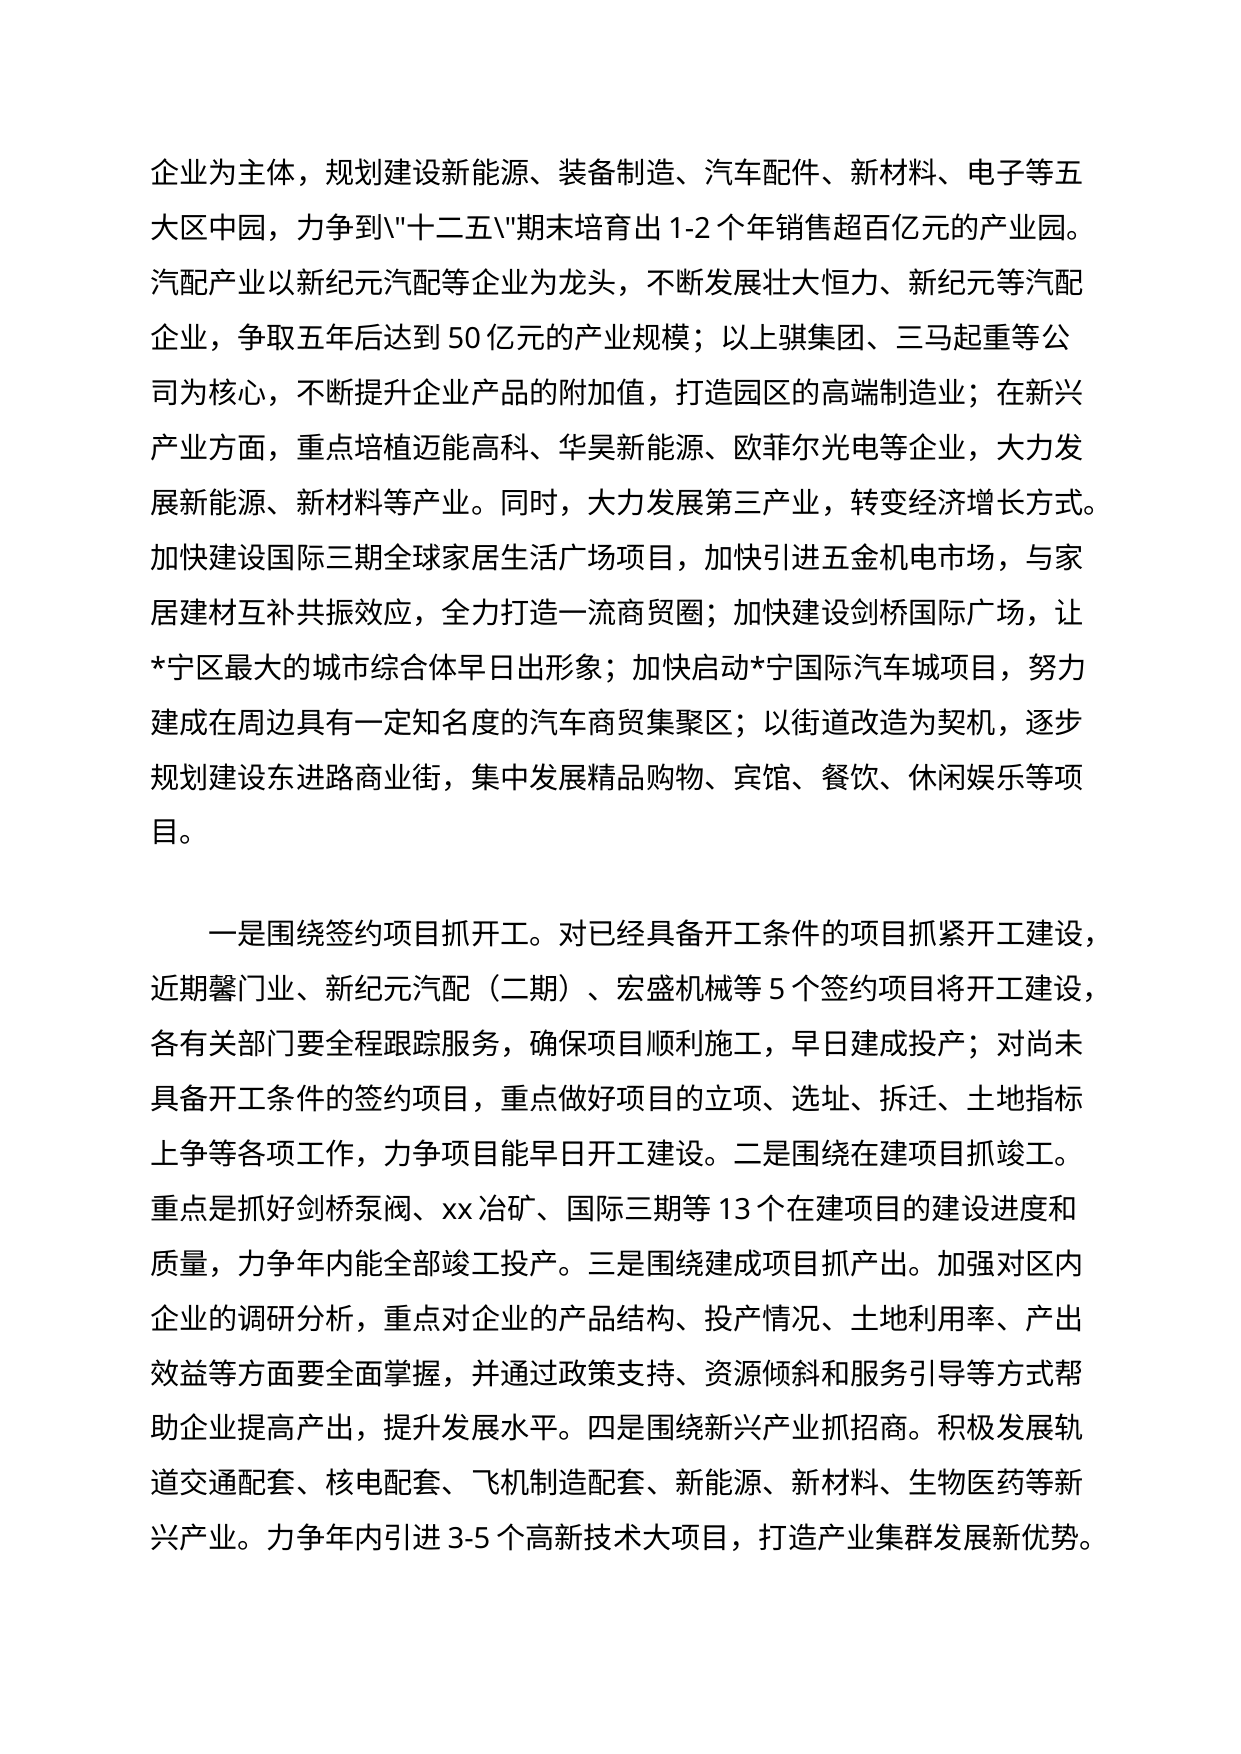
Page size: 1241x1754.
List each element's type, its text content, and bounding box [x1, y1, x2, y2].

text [150, 150, 1090, 851]
text 一是围绕签约项目抓开工。对已经具备开工条件的项目抓紧开工建设，近期馨门业、新纪元汽配（二期）、宏盛机械等5个签约项目将开工建设，各有关部门要全程跟踪服务，确保项目顺利施工，早日建成投产；对尚未具备开工条件的签约项目，重点做好项目的立项、选址、拆迁、土地指标上争等各项工作，力争项目能早日开工建设。二是围绕在建项目抓竣工。重点是抓好剑桥泵阀、xx冶矿、国际三期等13个在建项目的建设进度和质量，力争年内能全部竣工投产。三是围绕建成项目抓产出。加强对区内企业的调研分析，重点对企业的产品结构、投产情况、土地利用率、产出效益等方面要全面掌握，并通过政策支持、资源倾斜和服务引导等方式帮助企业提高产出，提升发展水平。四是围绕新兴产业抓招商。积极发展轨道交通配套、核电配套、飞机制造配套、新能源、新材料、生物医药等新兴产业。力争年内引进3-5个高新技术大项目，打造产业集群发展新优势。 [150, 911, 1090, 1557]
